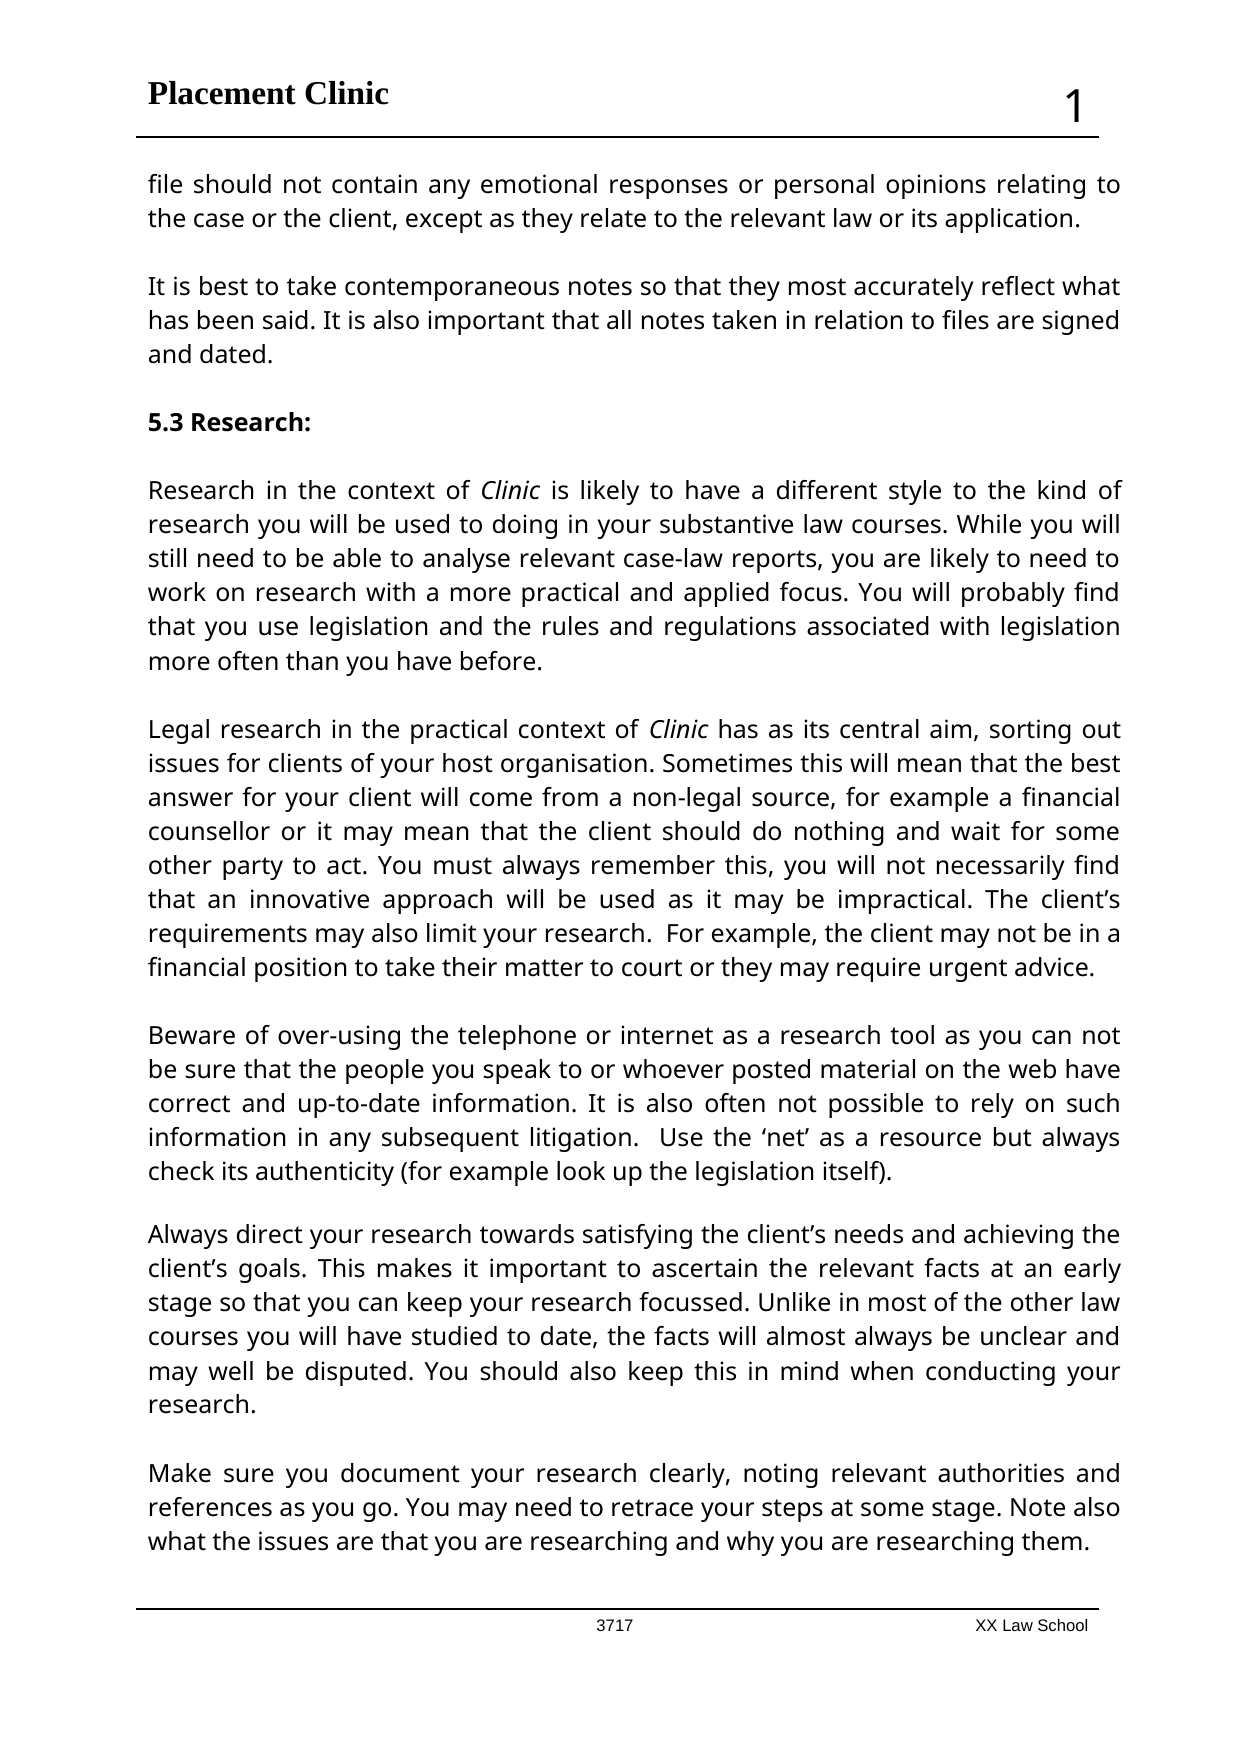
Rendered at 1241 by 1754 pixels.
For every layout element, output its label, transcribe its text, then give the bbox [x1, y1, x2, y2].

text Make sure you document your research clearly, noting relevant authorities and references as you go. You may need to retrace your steps at some stage. Note also what the issues are that you are researching and why you are researching them. [148, 1455, 1122, 1557]
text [148, 166, 1122, 234]
text Always direct your research towards satisfying the client’s needs and achieving the client’s goals. This makes it important to ascertain the relevant facts at an early stage so that you can keep your research focussed. Unlike in most of the other law courses you will have studied to date, the facts will almost always be unclear and may well be disputed. You should also keep this in mind when conducting your research. [148, 1217, 1122, 1421]
text Beware of over-using the telephone or internet as a research tool as you can not be sure that the people you speak to or whoever posted material on the web have correct and up-to-date information. It is also often not possible to rely on such information in any subsequent litigation. Use the ‘net’ as a resource but always check its authenticity (for example look up the legislation itself). [148, 1018, 1122, 1188]
text Legal research in the practical context of Clinic has as its central aim, sorting out issues for clients of your host organisation. Sometimes this will mean that the best answer for your client will come from a non-legal source, for example a financial counsellor or it may mean that the client should do nothing and wait for some other party to act. You must always remember this, you will not necessarily find that an innovative approach will be used as it may be impractical. The client’s requirements may also limit your research. For example, the client may not be in a financial position to take their matter to court or they may require urgent advice. [148, 711, 1122, 984]
text 5.3 Research: [148, 405, 1122, 439]
text It is best to take contemporaneous notes so that they most accurately reflect what has been said. It is also important that all notes taken in relation to files are signed and dated. [148, 268, 1122, 371]
text Research in the context of Clinic is likely to have a different style to the kind of research you will be used to doing in your substantive law courses. While you will still need to be able to analyse relevant case-law reports, you are likely to need to work on research with a more practical and applied focus. You will probably find that you use legislation and the rules and regulations associated with legislation more often than you have before. [148, 473, 1122, 677]
